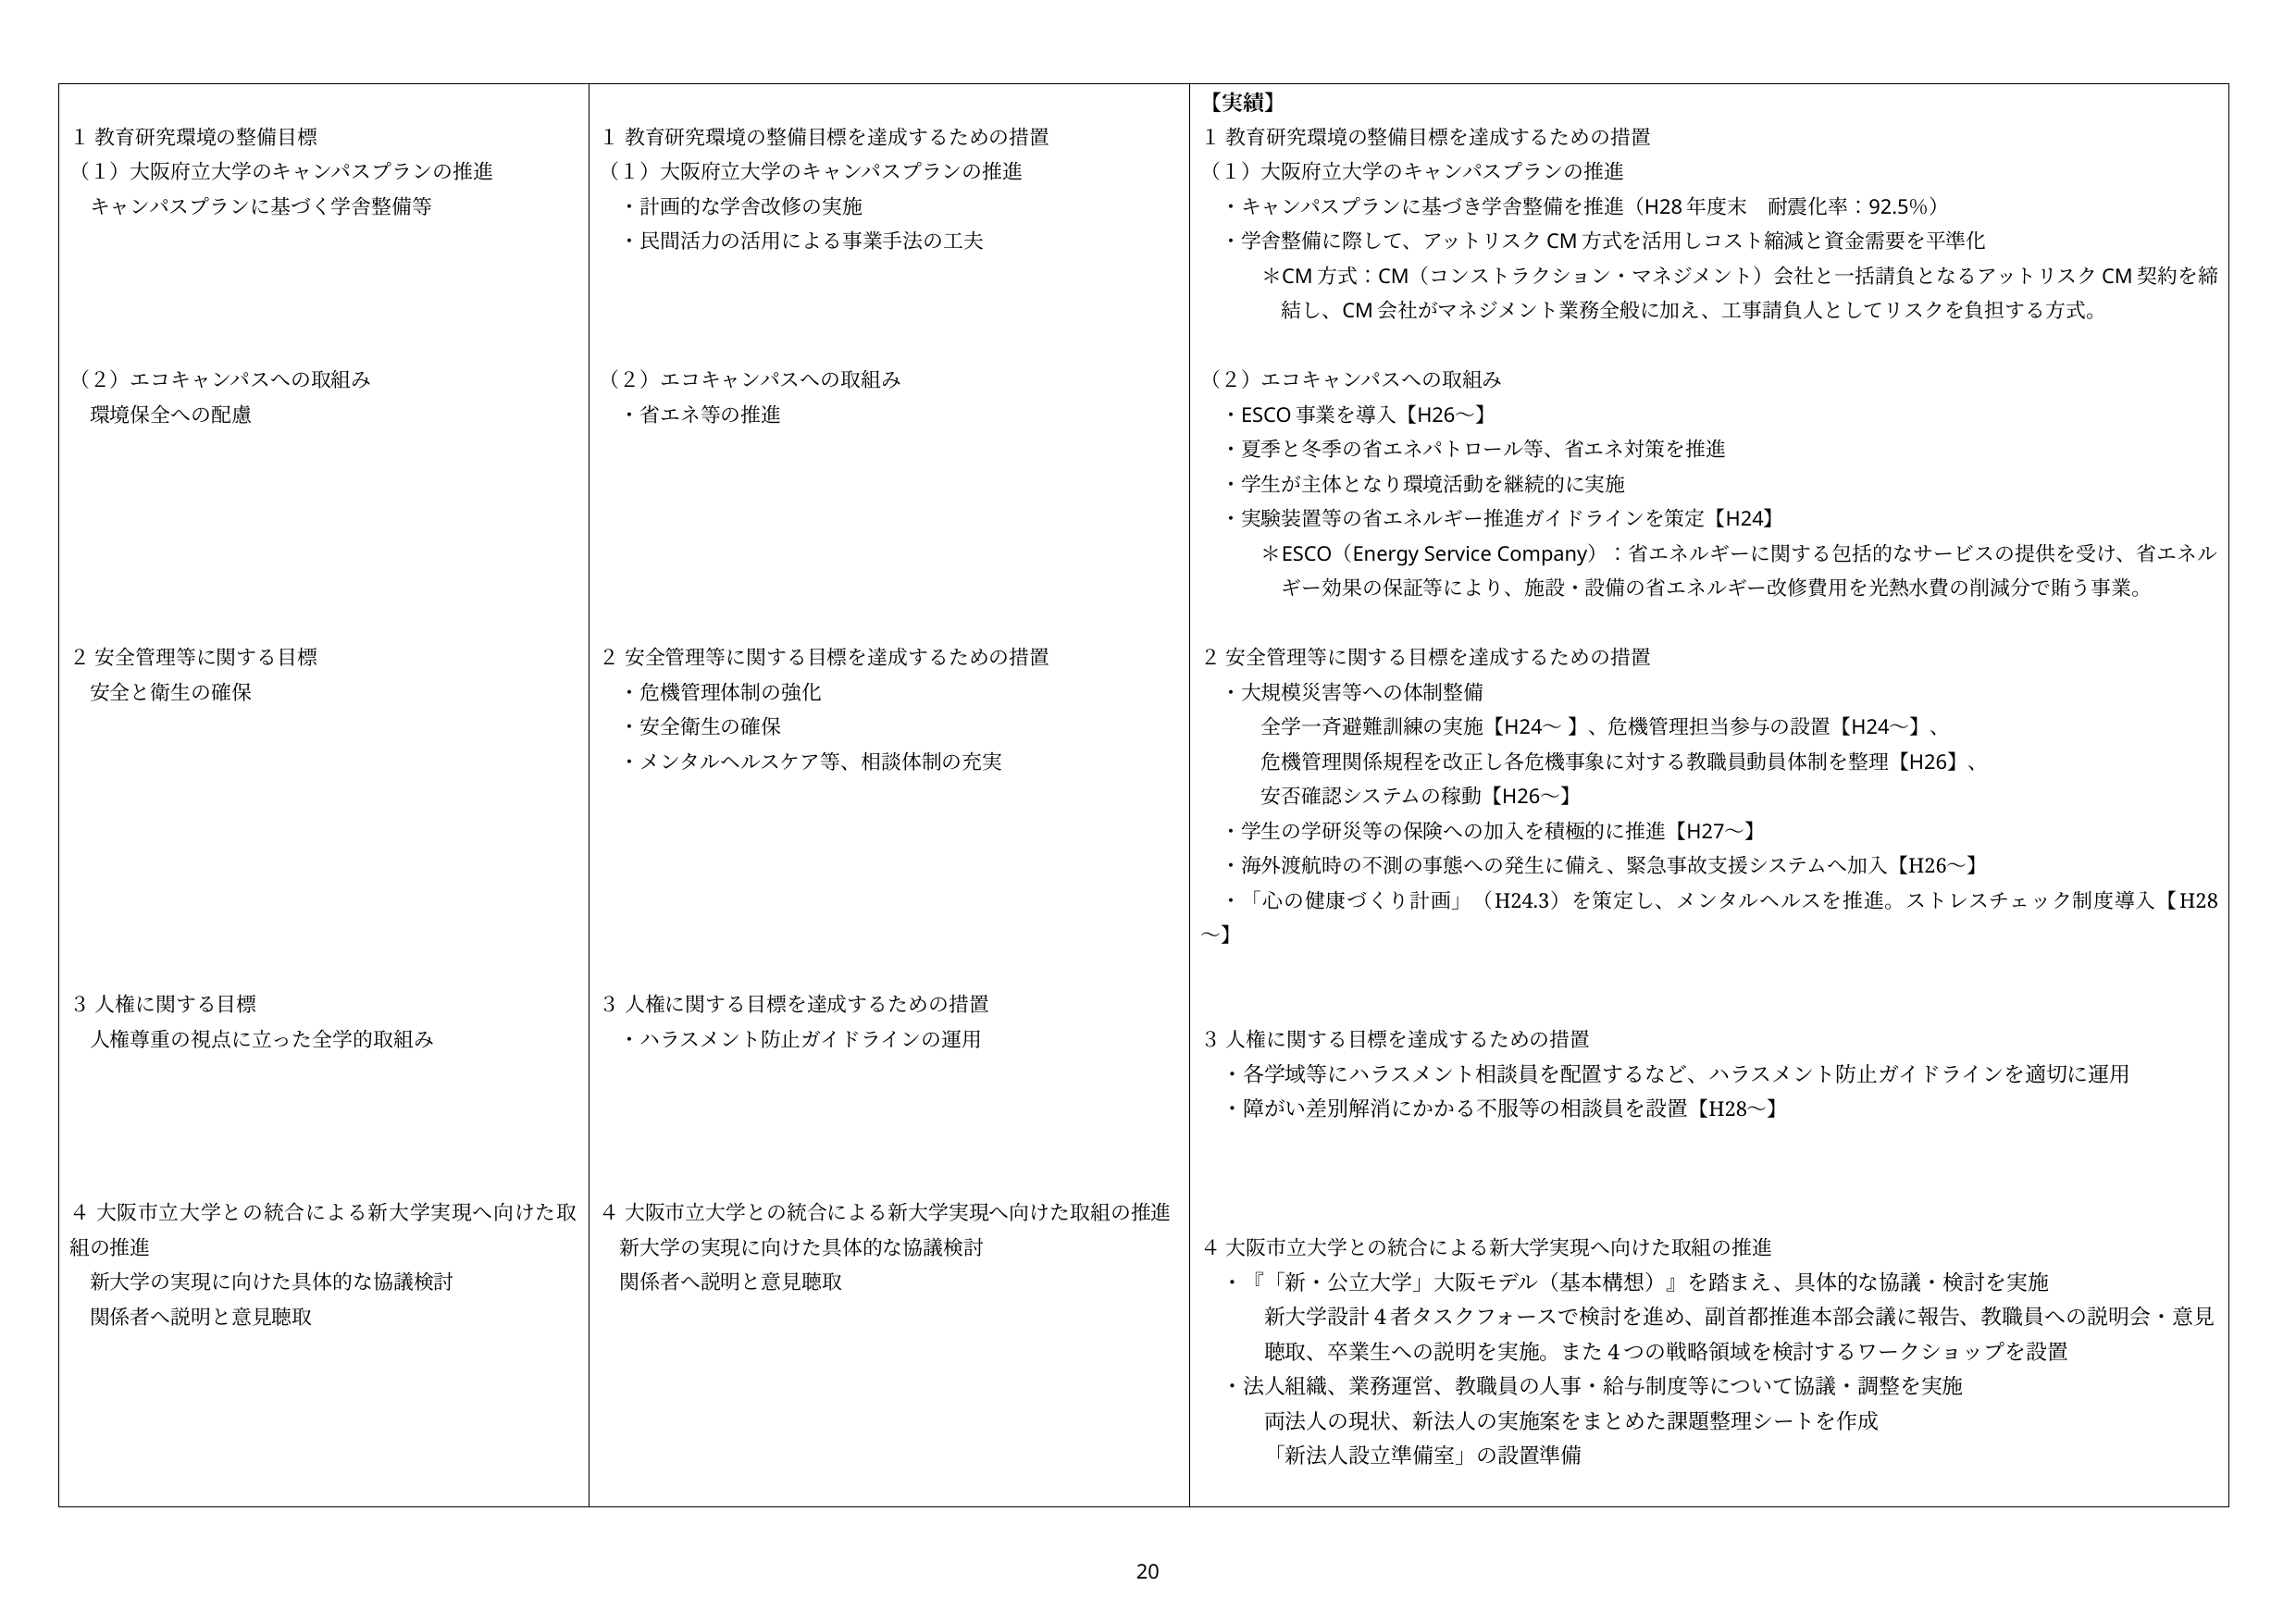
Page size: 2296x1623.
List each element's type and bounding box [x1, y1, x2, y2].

table_cell [59, 84, 589, 1506]
table_cell [1190, 84, 2228, 1506]
table_cell [590, 84, 1189, 1506]
